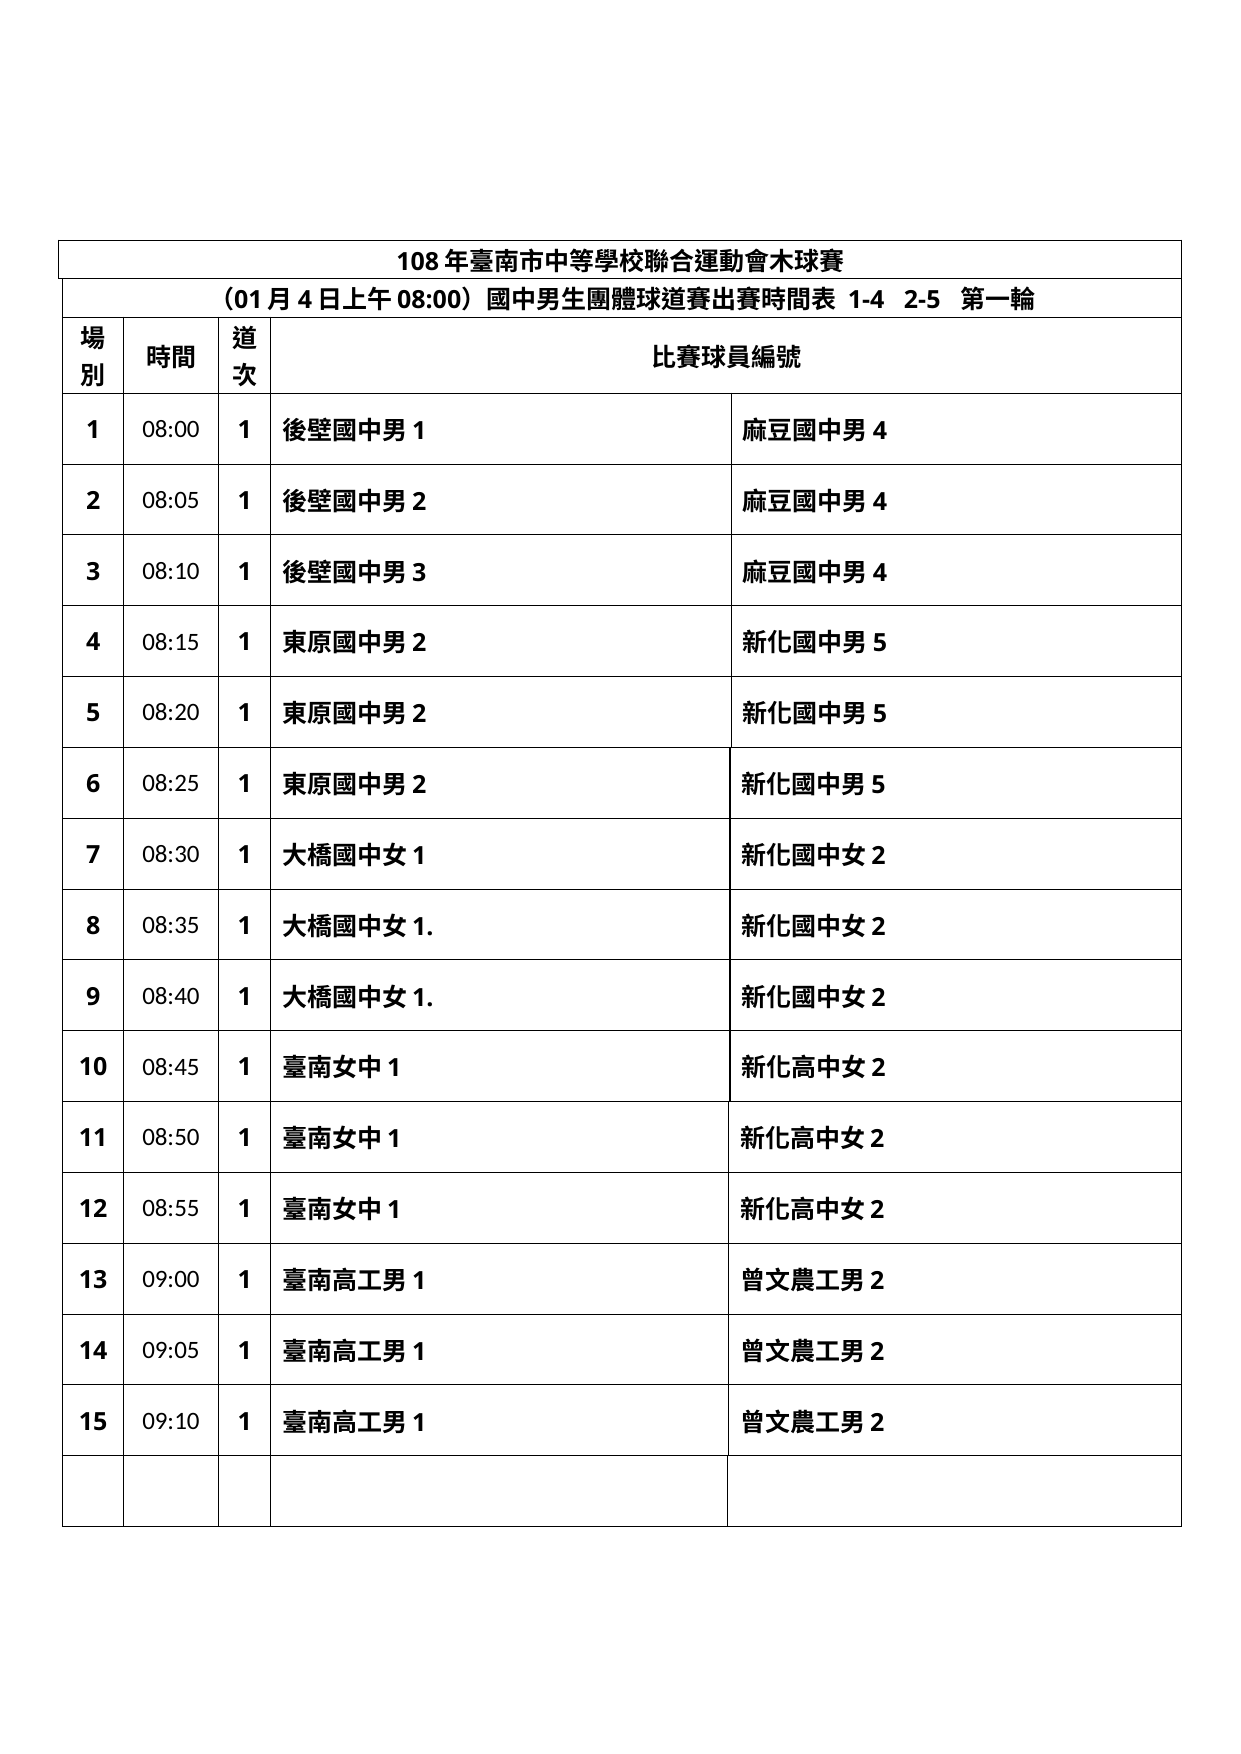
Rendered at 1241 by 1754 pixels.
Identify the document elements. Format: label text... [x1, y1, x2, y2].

table_cell 09:00 [124, 1244, 218, 1313]
table_cell 08:45 [124, 1031, 218, 1101]
table_cell 08:00 [124, 394, 218, 463]
table_cell 08:20 [124, 677, 218, 747]
table_cell 新化高中女2 [729, 1173, 1181, 1243]
table_cell 08:15 [124, 606, 218, 676]
table_cell 麻豆國中男4 [732, 394, 1181, 463]
table_cell 後壁國中男2 [271, 465, 731, 534]
table_cell 臺南女中1 [271, 1173, 728, 1243]
table_cell 9 [63, 960, 123, 1030]
table_cell 臺南女中1 [271, 1031, 729, 1101]
table_cell 08:05 [124, 465, 218, 534]
table_cell 4 [63, 606, 123, 676]
table_cell [124, 1456, 218, 1526]
table_cell 場別 [63, 318, 123, 393]
table_cell 08:55 [124, 1173, 218, 1243]
table_cell 3 [63, 535, 123, 605]
table_cell 大橋國中女1. [271, 890, 729, 959]
table_cell 臺南高工男1 [271, 1244, 728, 1313]
table_cell 08:50 [124, 1102, 218, 1172]
table_cell 08:35 [124, 890, 218, 959]
table_cell 1 [219, 819, 270, 888]
table_cell 新化高中女2 [731, 1031, 1181, 1101]
table_cell 12 [63, 1173, 123, 1243]
table_cell 時間 [124, 318, 218, 393]
table_cell 2 [63, 465, 123, 534]
table_cell [271, 1456, 727, 1526]
table_cell 10 [63, 1031, 123, 1101]
table_cell 11 [63, 1102, 123, 1172]
table_cell 1 [219, 1173, 270, 1243]
table_cell 後壁國中男3 [271, 535, 731, 605]
table_cell 14 [63, 1315, 123, 1384]
table_cell 臺南女中1 [271, 1102, 728, 1172]
table_cell 15 [63, 1385, 123, 1455]
table_cell 08:25 [124, 748, 218, 818]
table_cell 大橋國中女1. [271, 960, 729, 1030]
table_cell 臺南高工男1 [271, 1385, 728, 1455]
table_cell 1 [63, 394, 123, 463]
table_cell 麻豆國中男4 [732, 465, 1181, 534]
table_cell [219, 1456, 270, 1526]
table_cell 08:40 [124, 960, 218, 1030]
table_cell 1 [219, 606, 270, 676]
table_cell [63, 1456, 123, 1526]
table_cell 1 [219, 535, 270, 605]
table_cell 1 [219, 890, 270, 959]
table_cell 麻豆國中男4 [732, 535, 1181, 605]
table_cell 5 [63, 677, 123, 747]
table_cell （01月4日上午08:00）國中男生團體球道賽出賽時間表 1-4 2-5 第一輪 [63, 279, 1181, 317]
table_cell 08:10 [124, 535, 218, 605]
table_cell 曾文農工男2 [729, 1385, 1181, 1455]
table_cell 大橋國中女1 [271, 819, 729, 888]
table_header 108年臺南市中等學校聯合運動會木球賽 [59, 241, 1181, 278]
table_cell 臺南高工男1 [271, 1315, 728, 1384]
table_cell 新化高中女2 [729, 1102, 1181, 1172]
table_cell 1 [219, 394, 270, 463]
table_cell 13 [63, 1244, 123, 1313]
table_cell 曾文農工男2 [729, 1315, 1181, 1384]
table_cell 1 [219, 1244, 270, 1313]
table_cell 東原國中男2 [271, 748, 729, 818]
table_cell 09:10 [124, 1385, 218, 1455]
table_cell 1 [219, 1102, 270, 1172]
table_cell 1 [219, 1031, 270, 1101]
table_cell 道次 [219, 318, 270, 393]
table_cell 後壁國中男1 [271, 394, 731, 463]
table_cell 新化國中男5 [731, 748, 1181, 818]
table_cell 09:05 [124, 1315, 218, 1384]
table_cell 新化國中男5 [732, 677, 1181, 747]
table_cell 東原國中男2 [271, 677, 731, 747]
table_cell 東原國中男2 [271, 606, 731, 676]
table_cell 曾文農工男2 [729, 1244, 1181, 1313]
table_cell 1 [219, 960, 270, 1030]
table_cell 1 [219, 465, 270, 534]
table_cell 1 [219, 677, 270, 747]
table_cell 1 [219, 748, 270, 818]
table_cell 新化國中女2 [731, 819, 1181, 888]
table_cell 6 [63, 748, 123, 818]
table_cell 新化國中女2 [731, 890, 1181, 959]
table_cell 08:30 [124, 819, 218, 888]
table_cell 1 [219, 1315, 270, 1384]
table_cell 新化國中女2 [731, 960, 1181, 1030]
table_cell 新化國中男5 [732, 606, 1181, 676]
table_cell 1 [219, 1385, 270, 1455]
table_cell [728, 1456, 1181, 1526]
table_cell 比賽球員編號 [271, 318, 1181, 393]
table_cell 8 [63, 890, 123, 959]
table_cell 7 [63, 819, 123, 888]
